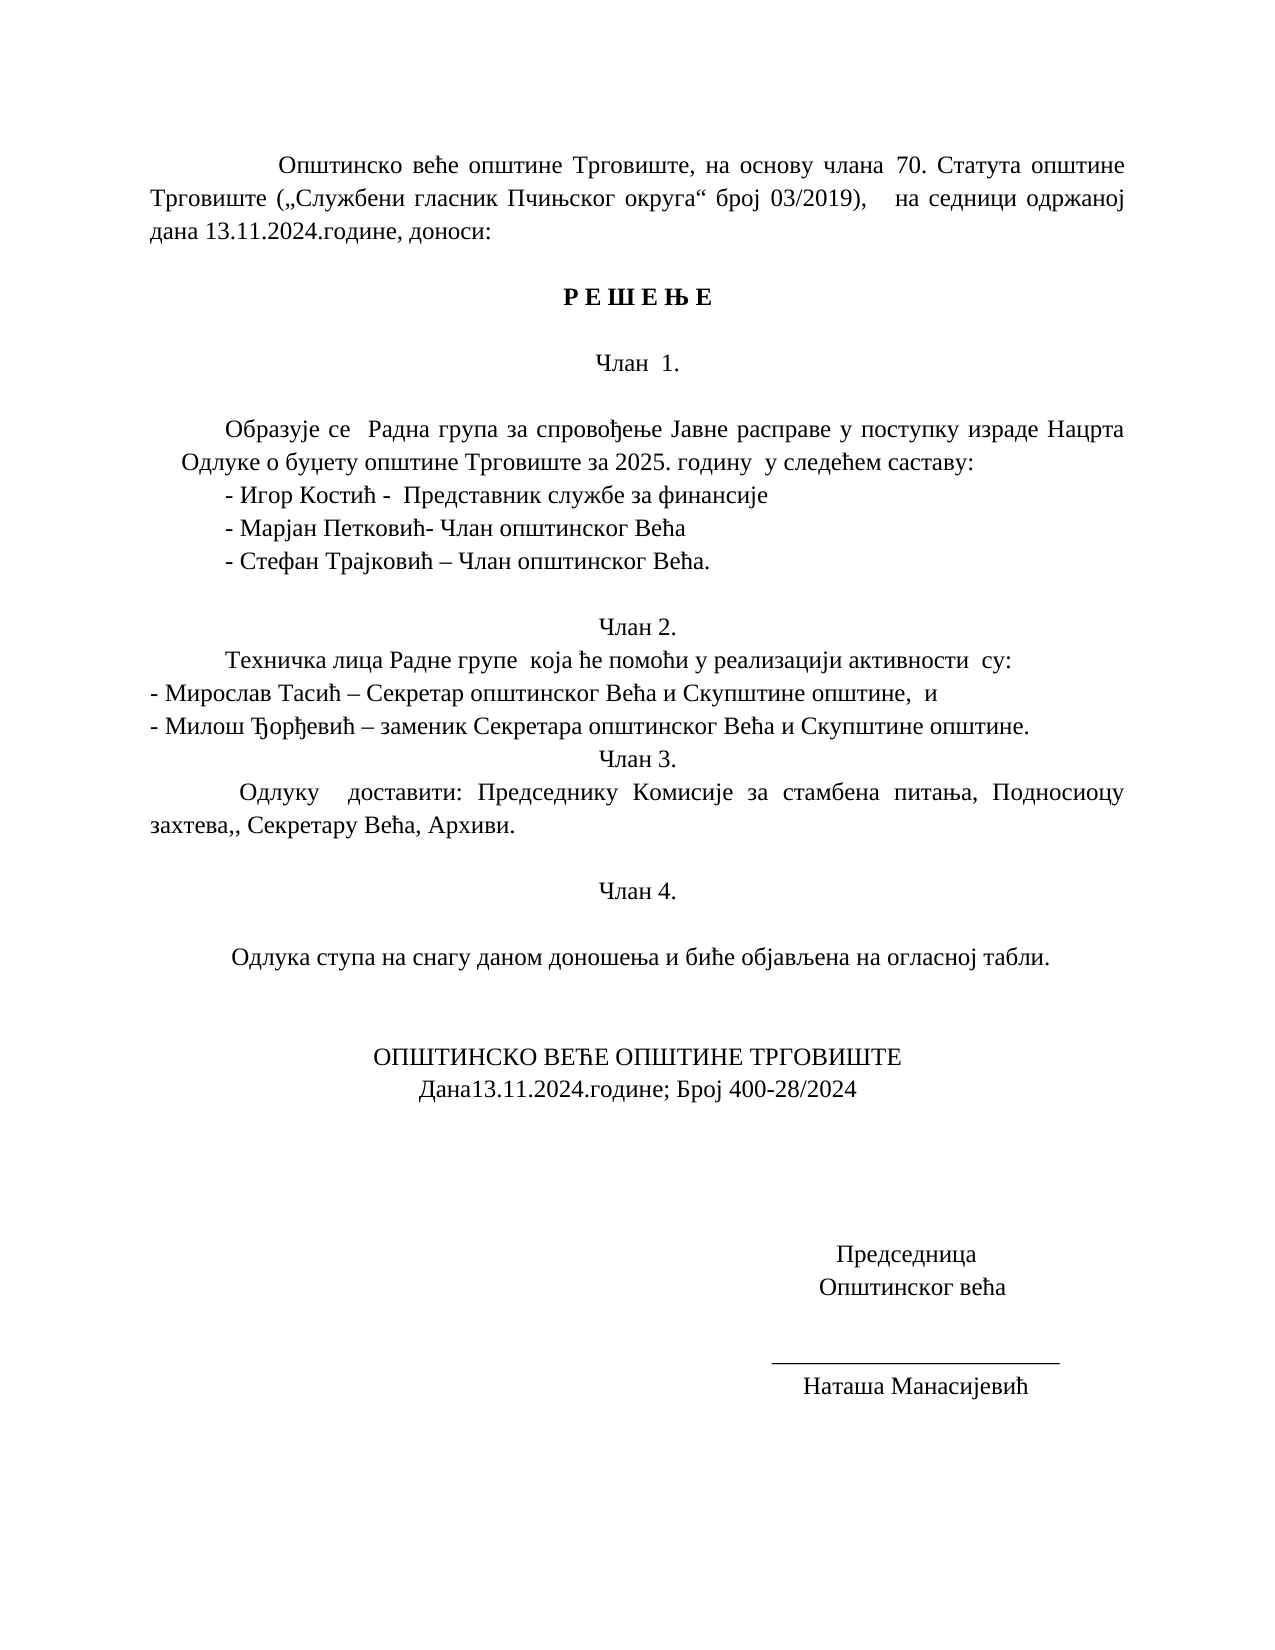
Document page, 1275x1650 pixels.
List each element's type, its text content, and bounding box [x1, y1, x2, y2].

text Члан 2. [150, 612, 1125, 641]
text Р Е Ш Е Њ Е [150, 282, 1125, 311]
text - Игор Костић - Представник службе за финансије [181, 480, 1125, 509]
text - Мирослав Тасић – Секретар општинског Већа и Скупштине општине, и [150, 678, 1125, 707]
text Члан 1. [150, 348, 1125, 377]
text Општинско веће општине Трговиште, на основу члана 70. Статута општине Трговиште („Службени гласник Пчињског округа“ број 03/2019), на седници одржаној дана 13.11.2024.године, доноси: [150, 150, 1125, 245]
text Председница [150, 1239, 1125, 1268]
text Одлука ступа на снагу даном доношења и биће објављена на огласној табли. [150, 942, 1125, 971]
text - Марјан Петковић- Члан општинског Већа [181, 513, 1125, 542]
text Образује се Радна група за спровођење Јавне расправе у поступку израде Нацрта Одлуке о буџету општине Трговиште за 2025. годину у следећем саставу: [181, 414, 1125, 476]
text Одлуку доставити: Председнику Комисије за стамбена питања, Подносиоцу захтева,, Секретару Већа, Архиви. [150, 777, 1125, 839]
text - Стефан Трајковић – Члан општинског Већа. [181, 546, 1125, 575]
text Општинског већа [150, 1272, 1125, 1301]
text - Милош Ђорђевић – заменик Секретара општинског Већа и Скупштине општине. [150, 711, 1125, 740]
text Члан 4. [150, 876, 1125, 905]
text Наташа Манасијевић [150, 1371, 1125, 1400]
text ОПШТИНСКО ВЕЋЕ ОПШТИНЕ ТРГОВИШТЕ [150, 1042, 1125, 1070]
text _______________________ [150, 1338, 1125, 1367]
text Дана13.11.2024.године; Број 400-28/2024 [150, 1074, 1125, 1103]
text Члан 3. [150, 744, 1125, 773]
text Техничка лица Радне групе која ће помоћи у реализацији активности су: [150, 645, 1125, 674]
